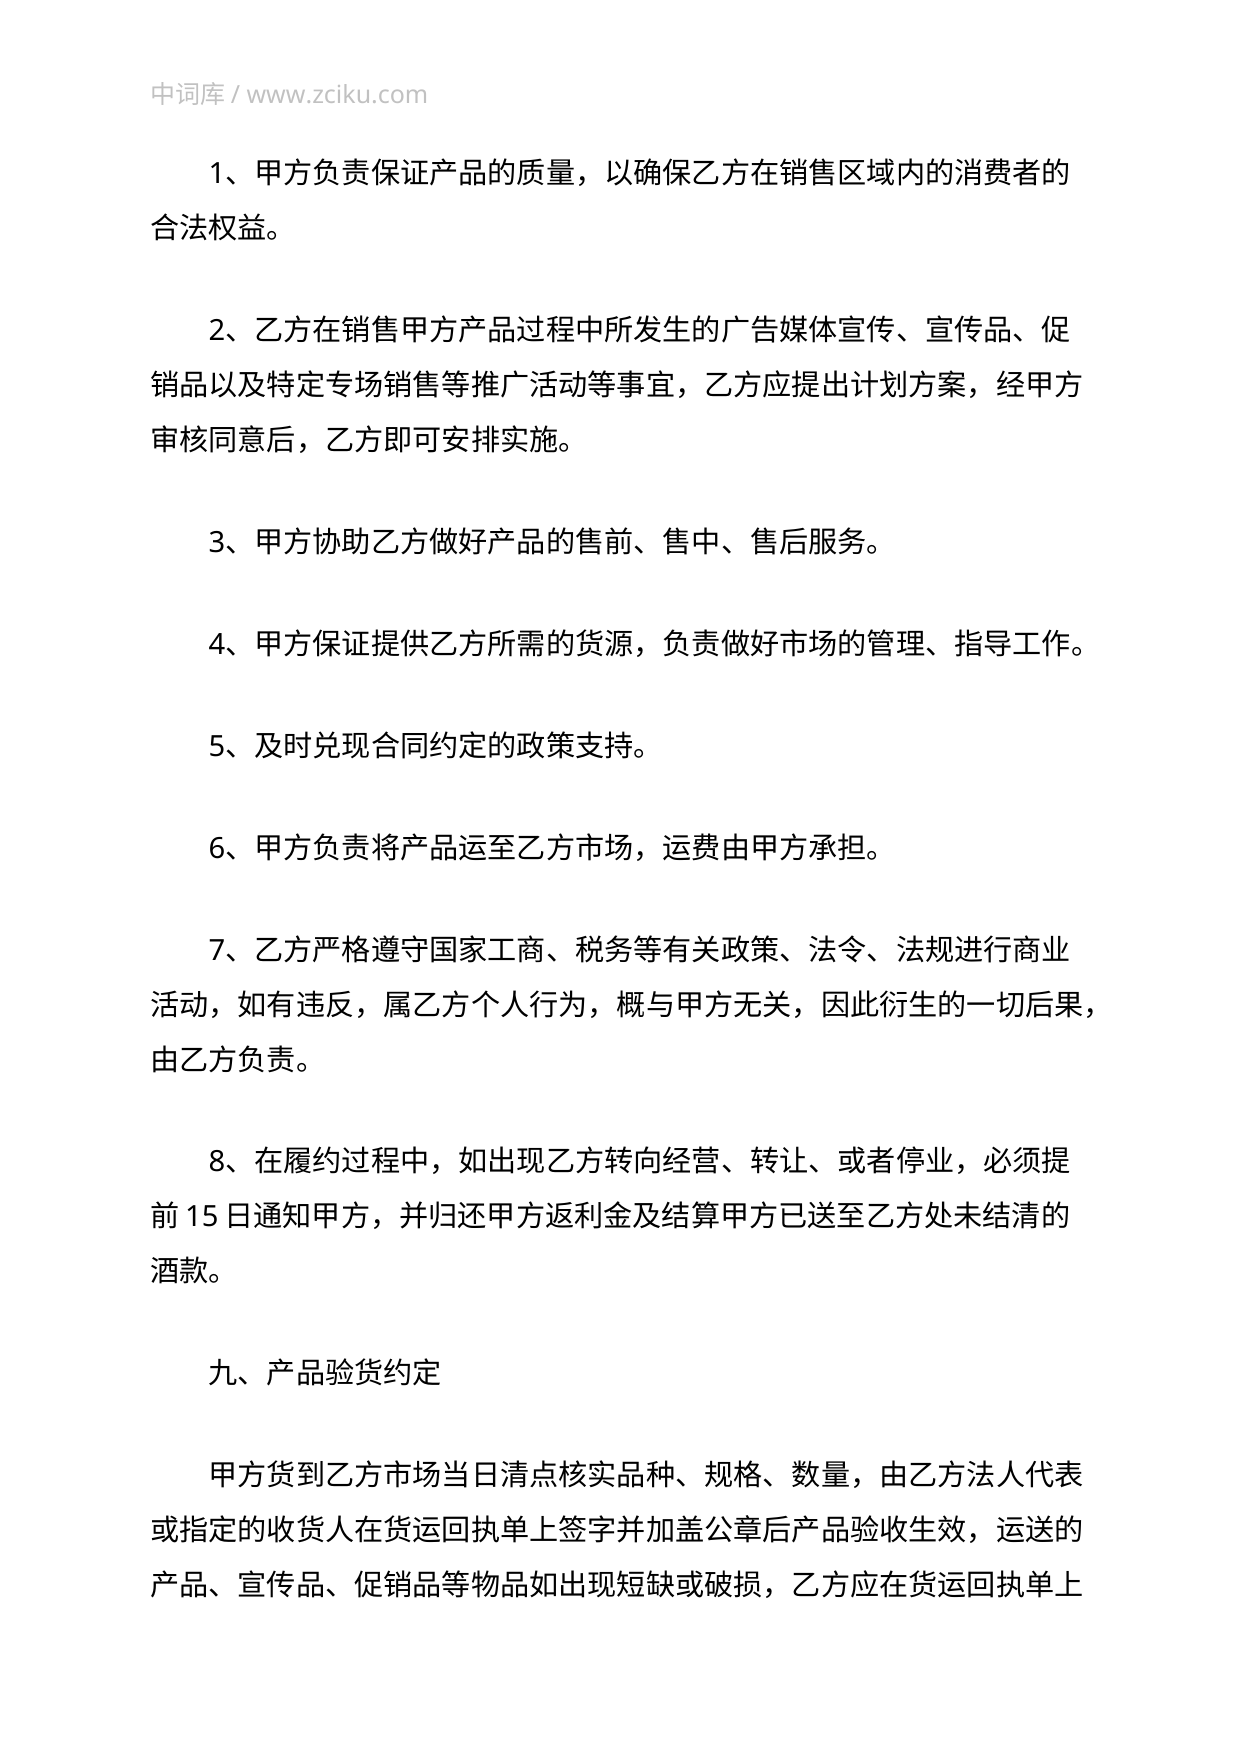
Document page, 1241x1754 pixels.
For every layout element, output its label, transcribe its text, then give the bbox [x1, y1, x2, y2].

text 1、甲方负责保证产品的质量，以确保乙方在销售区域内的消费者的合法权益。 [150, 150, 1090, 247]
text 4、甲方保证提供乙方所需的货源，负责做好市场的管理、指导工作。 [150, 620, 1090, 663]
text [150, 1452, 1090, 1604]
text 3、甲方协助乙方做好产品的售前、售中、售后服务。 [150, 518, 1090, 561]
text 2、乙方在销售甲方产品过程中所发生的广告媒体宣传、宣传品、促销品以及特定专场销售等推广活动等事宜，乙方应提出计划方案，经甲方审核同意后，乙方即可安排实施。 [150, 307, 1090, 459]
text 7、乙方严格遵守国家工商、税务等有关政策、法令、法规进行商业活动，如有违反，属乙方个人行为，概与甲方无关，因此衍生的一切后果，由乙方负责。 [150, 926, 1090, 1078]
text 6、甲方负责将产品运至乙方市场，运费由甲方承担。 [150, 824, 1090, 867]
text 5、及时兑现合同约定的政策支持。 [150, 722, 1090, 765]
text 九、产品验货约定 [150, 1350, 1090, 1392]
text 8、在履约过程中，如出现乙方转向经营、转让、或者停业，必须提前15日通知甲方，并归还甲方返利金及结算甲方已送至乙方处未结清的酒款。 [150, 1138, 1090, 1290]
